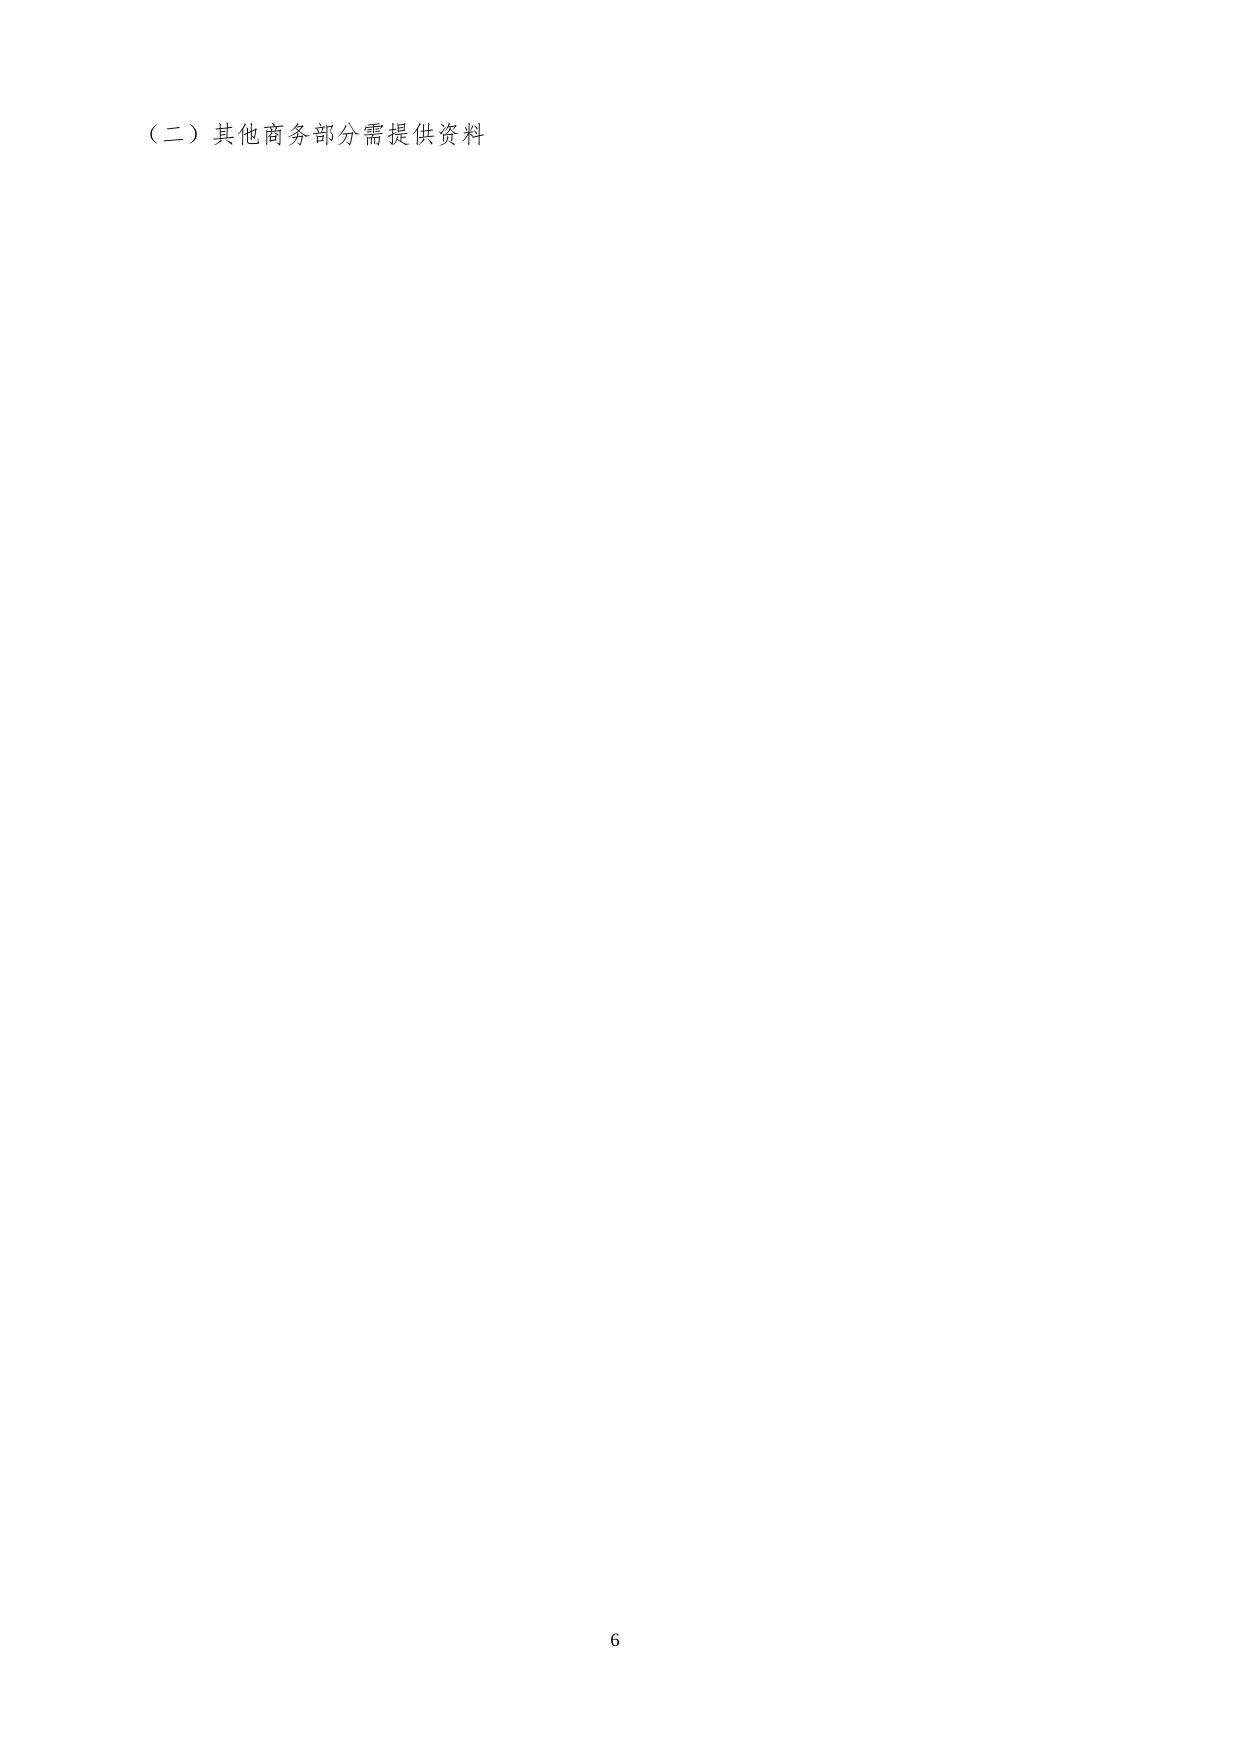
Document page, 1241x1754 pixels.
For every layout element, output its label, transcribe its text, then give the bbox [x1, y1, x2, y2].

text （二）其他商务部分需提供资料 [136, 118, 1116, 147]
